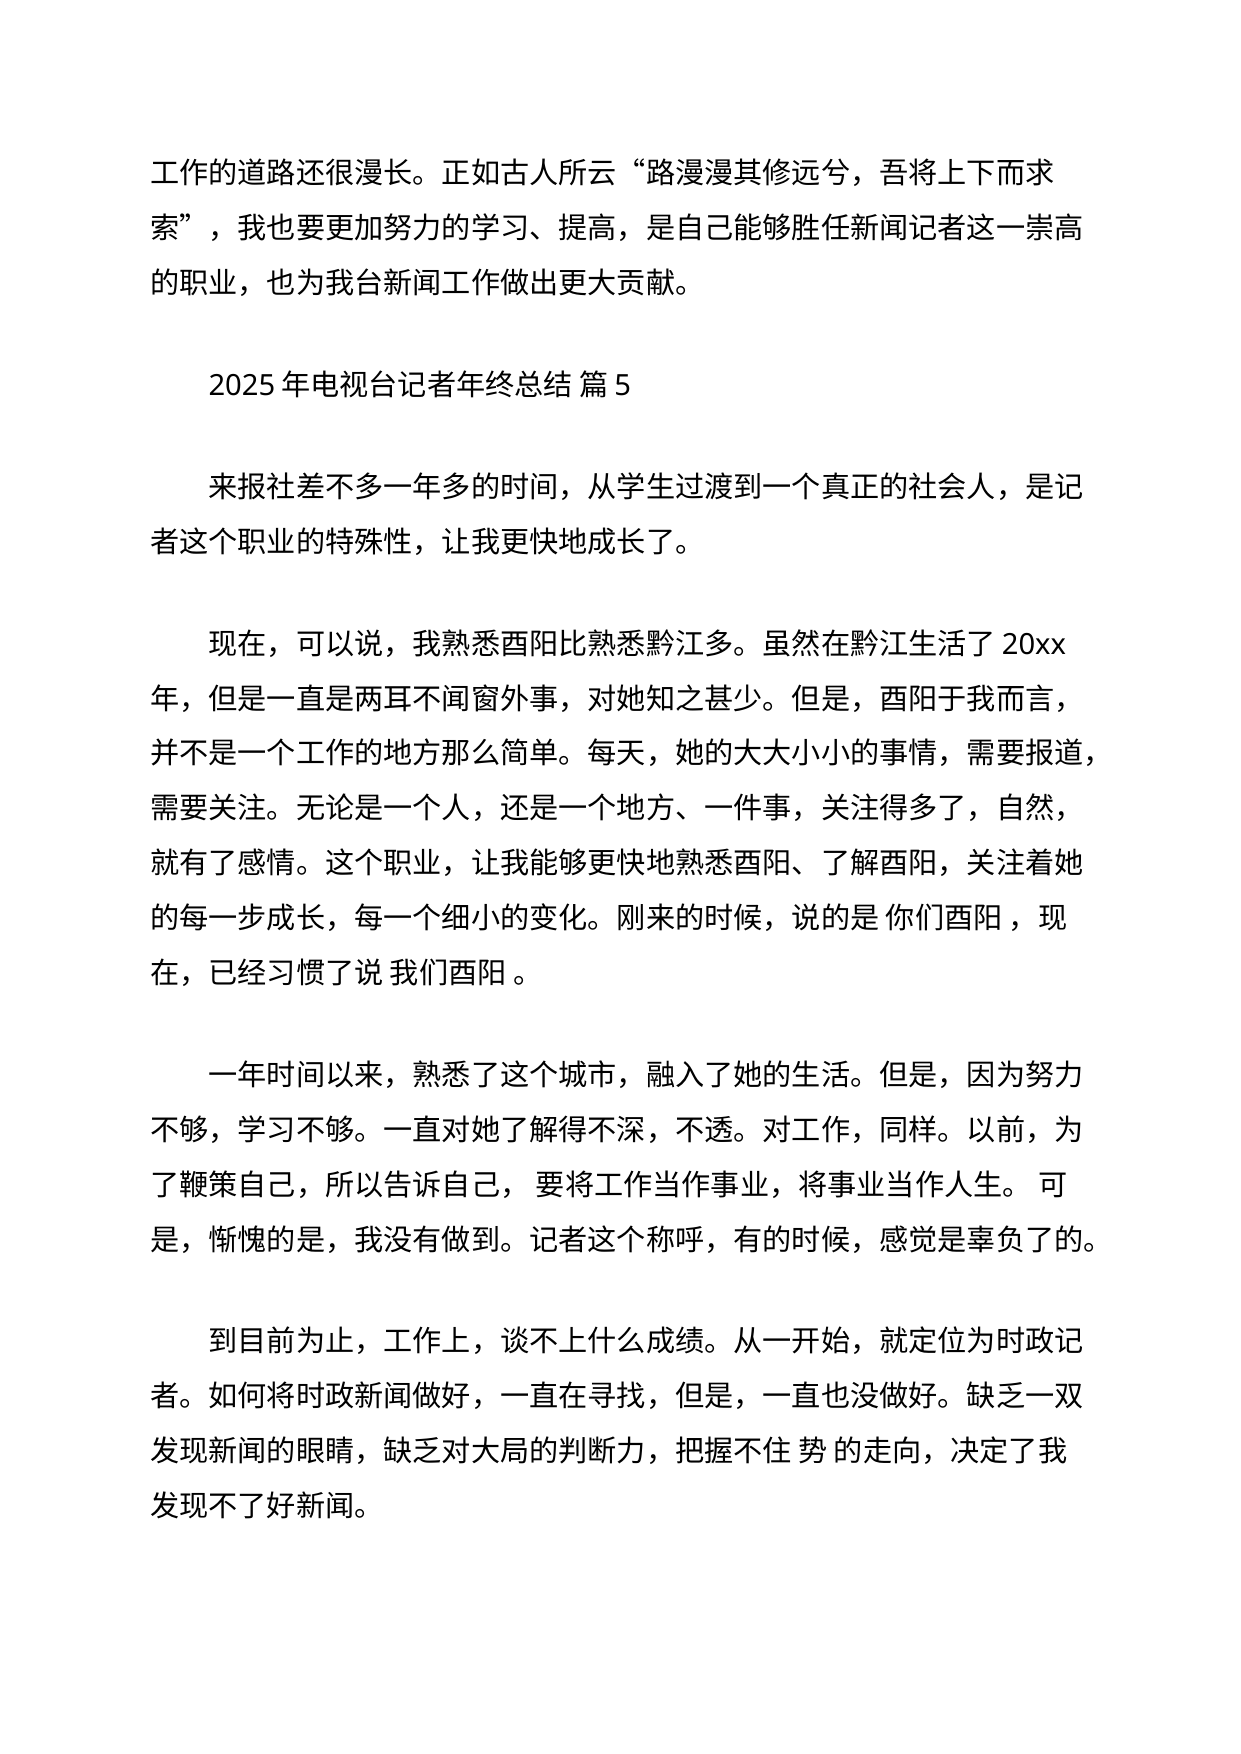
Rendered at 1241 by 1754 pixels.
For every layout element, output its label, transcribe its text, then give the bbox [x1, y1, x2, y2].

text 现在，可以说，我熟悉酉阳比熟悉黔江多。虽然在黔江生活了20xx年，但是一直是两耳不闻窗外事，对她知之甚少。但是，酉阳于我而言，并不是一个工作的地方那么简单。每天，她的大大小小的事情，需要报道，需要关注。无论是一个人，还是一个地方、一件事，关注得多了，自然，就有了感情。这个职业，让我能够更快地熟悉酉阳、了解酉阳，关注着她的每一步成长，每一个细小的变化。刚来的时候，说的是 你们酉阳 ，现在，已经习惯了说 我们酉阳 。 [150, 620, 1090, 992]
text 来报社差不多一年多的时间，从学生过渡到一个真正的社会人，是记者这个职业的特殊性，让我更快地成长了。 [150, 463, 1090, 561]
text 到目前为止，工作上，谈不上什么成绩。从一开始，就定位为时政记者。如何将时政新闻做好，一直在寻找，但是，一直也没做好。缺乏一双发现新闻的眼睛，缺乏对大局的判断力，把握不住 势 的走向，决定了我发现不了好新闻。 [150, 1318, 1090, 1525]
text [150, 150, 1090, 302]
text 2025年电视台记者年终总结 篇5 [150, 362, 1090, 404]
text 一年时间以来，熟悉了这个城市，融入了她的生活。但是，因为努力不够，学习不够。一直对她了解得不深，不透。对工作，同样。以前，为了鞭策自己，所以告诉自己， 要将工作当作事业，将事业当作人生。 可是，惭愧的是，我没有做到。记者这个称呼，有的时候，感觉是辜负了的。 [150, 1051, 1090, 1258]
